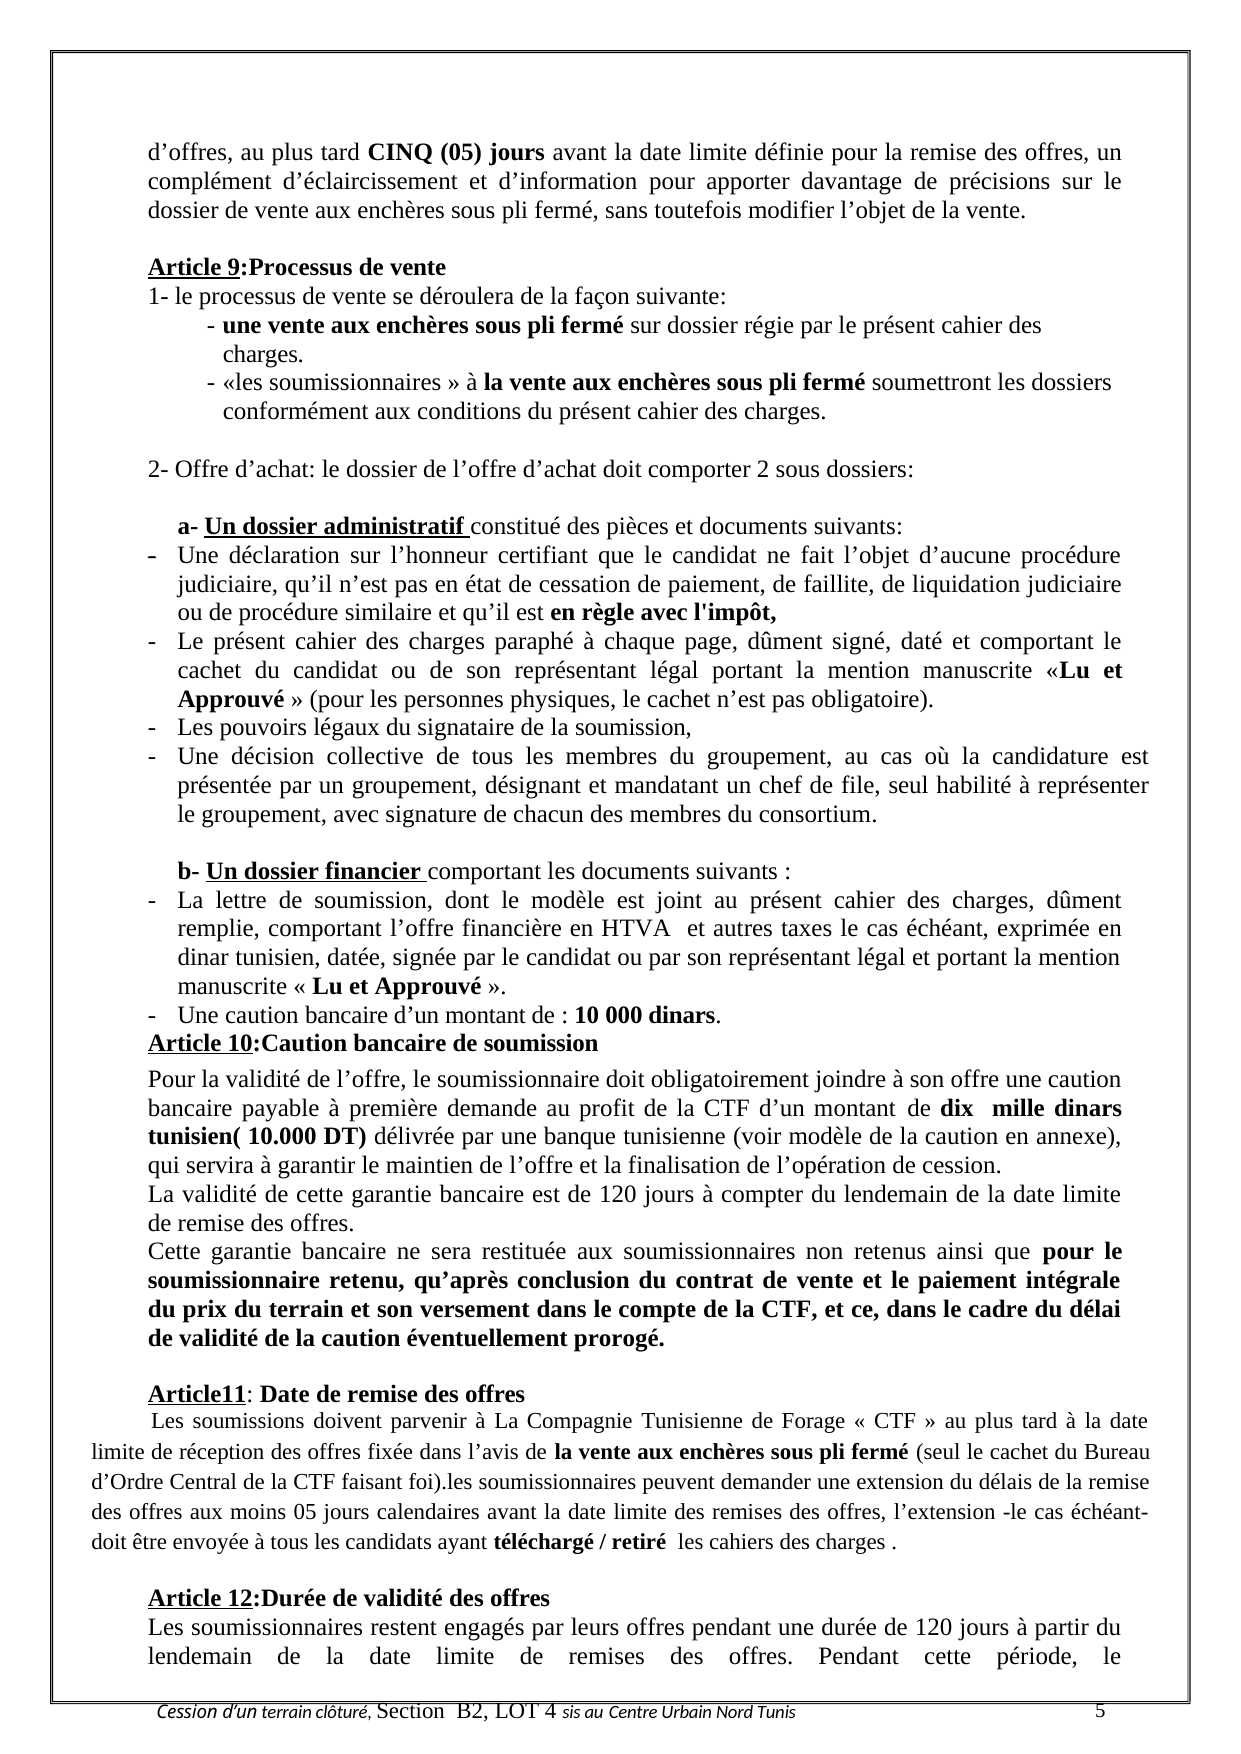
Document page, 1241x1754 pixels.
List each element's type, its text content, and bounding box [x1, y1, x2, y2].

list Un dossier administratif constitué des pièces et documents suivants: [177, 511, 1151, 540]
subtitle Article 10:Caution bancaire de soumission [148, 1028, 1151, 1057]
text La validité de cette garantie bancaire est de 120 jours à compter du lendemain de la date limite de remise des offres. [148, 1179, 1123, 1236]
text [148, 137, 1123, 224]
subtitle Article 9:Processus de vente [148, 253, 1151, 281]
list le processus de vente se déroulera de la façon suivante: [148, 281, 1151, 310]
list Les pouvoirs légaux du signataire de la soumission, [148, 712, 1151, 741]
text Pour la validité de l’offre, le soumissionnaire doit obligatoirement joindre à son offre une caution bancaire payable à première demande au profit de la CTF d’un montant de dix mille dinars tunisien( 10.000 DT) délivrée par une banque tunisienne (voir modèle de la caution en annexe), qui servira à garantir le maintien de l’offre et la finalisation de l’opération de cession. [148, 1064, 1122, 1179]
list «les soumissionnaires » à la vente aux enchères sous pli fermé soumettront les dossiers conformément aux conditions du présent cahier des charges. [207, 367, 1122, 425]
list Un dossier financier comportant les documents suivants : [177, 856, 1151, 885]
list Une caution bancaire d’un montant de : 10 000 dinars. [148, 1000, 1151, 1028]
list La lettre de soumission, dont le modèle est joint au présent cahier des charges, dûment remplie, comportant l’offre financière en HTVA et autres taxes le cas échéant, exprimée en dinar tunisien, datée, signée par le candidat ou par son représentant légal et portant la mention manuscrite « Lu et Approuvé ». [148, 885, 1122, 1000]
list une vente aux enchères sous pli fermé sur dossier régie par le présent cahier des charges. [207, 310, 1122, 367]
text Cette garantie bancaire ne sera restituée aux soumissionnaires non retenus ainsi que pour le soumissionnaire retenu, qu’après conclusion du contrat de vente et le paiement intégrale du prix du terrain et son versement dans le compte de la CTF, et ce, dans le cadre du délai de validité de la caution éventuellement prorogé. [148, 1236, 1122, 1351]
list Une déclaration sur l’honneur certifiant que le candidat ne fait l’objet d’aucune procédure judiciaire, qu’il n’est pas en état de cessation de paiement, de faillite, de liquidation judiciaire ou de procédure similaire et qu’il est en règle avec l'impôt, [148, 540, 1122, 626]
subtitle Article11: Date de remise des offres [148, 1379, 1151, 1407]
subtitle Article 12:Durée de validité des offres [148, 1583, 1151, 1612]
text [148, 1612, 1123, 1669]
list Une décision collective de tous les membres du groupement, au cas où la candidature est présentée par un groupement, désignant et mandatant un chef de file, seul habilité à représenter le groupement, avec signature de chacun des membres du consortium. [148, 741, 1151, 827]
list Le présent cahier des charges paraphé à chaque page, dûment signé, daté et comportant le cachet du candidat ou de son représentant légal portant la mention manuscrite «Lu et Approuvé » (pour les personnes physiques, le cachet n’est pas obligatoire). [148, 626, 1122, 712]
list Offre d’achat: le dossier de l’offre d’achat doit comporter 2 sous dossiers: [148, 454, 1151, 482]
text Les soumissions doivent parvenir à La Compagnie Tunisienne de Forage « CTF » au plus tard à la date limite de réception des offres fixée dans l’avis de la vente aux enchères sous pli fermé (seul le cachet du Bureau d’Ordre Central de la CTF faisant foi).les soumissionnaires peuvent demander une extension du délais de la remise des offres aux moins 05 jours calendaires avant la date limite des remises des offres, l’extension -le cas échéant- doit être envoyée à tous les candidats ayant téléchargé / retiré les cahiers des charges . [91, 1407, 1151, 1555]
